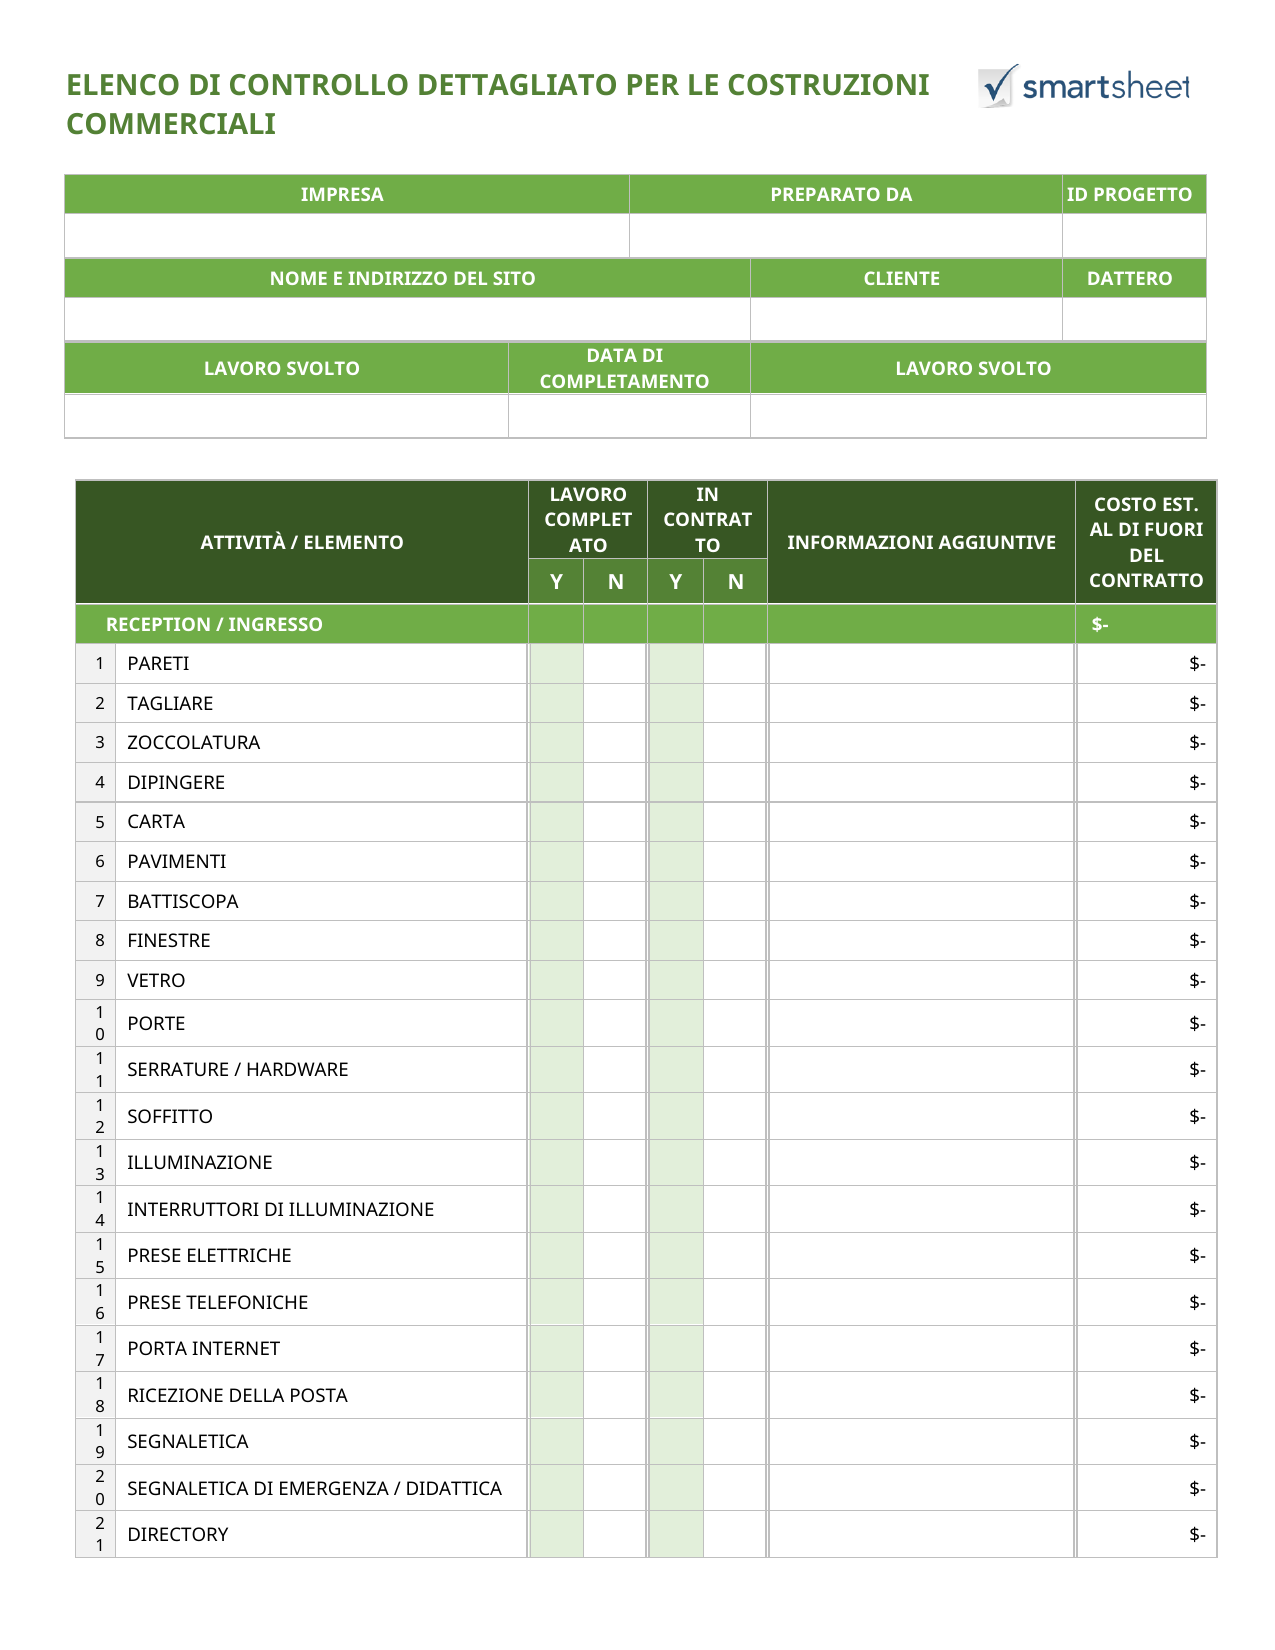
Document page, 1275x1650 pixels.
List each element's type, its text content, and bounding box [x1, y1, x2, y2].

table_cell [529, 605, 583, 643]
table_cell SERRATURE / HARDWARE [116, 1047, 526, 1092]
table_header PREPARATO DA [630, 175, 1062, 213]
table_cell [770, 1465, 1073, 1510]
table_cell [704, 644, 765, 683]
table_cell [65, 214, 629, 257]
table_cell [704, 842, 765, 881]
table_cell [704, 1326, 765, 1371]
table_cell [531, 1186, 583, 1232]
table_cell N [584, 559, 647, 603]
table_cell [650, 1093, 703, 1139]
table_cell [650, 1465, 703, 1510]
table_cell 11 [76, 1047, 115, 1092]
table_cell [770, 1511, 1073, 1557]
table_cell $- [1078, 763, 1216, 801]
table_cell $- [1078, 723, 1216, 762]
table_cell SOFFITTO [116, 1093, 526, 1139]
table_cell [531, 1279, 583, 1324]
table_header COSTO EST. AL DI FUORI DEL CONTRATTO [1076, 481, 1216, 603]
table_cell [704, 1419, 765, 1464]
table_cell [584, 961, 645, 999]
table_cell 14 [76, 1186, 115, 1232]
table_cell [531, 1465, 583, 1510]
table_cell [650, 1326, 703, 1371]
table_cell $- [1078, 1279, 1216, 1324]
table_cell [531, 1326, 583, 1371]
table_cell [650, 1511, 703, 1557]
table_cell CLIENTE [751, 259, 1062, 297]
table_cell DIRECTORY [116, 1511, 526, 1557]
table_cell PORTE [116, 1000, 526, 1046]
table_cell $- [1078, 1511, 1216, 1557]
table_cell [584, 723, 645, 762]
table_cell 3 [76, 723, 115, 762]
table_cell $- [1078, 842, 1216, 881]
table_cell $- [1078, 1093, 1216, 1139]
table_cell [770, 1093, 1073, 1139]
table_cell 8 [76, 921, 115, 960]
table_cell $- [1078, 1186, 1216, 1232]
table_cell [650, 723, 703, 762]
table_cell 4 [76, 763, 115, 801]
table_cell [770, 1000, 1073, 1046]
table_cell [704, 1233, 765, 1278]
table_cell [770, 763, 1073, 801]
table_cell 19 [76, 1419, 115, 1464]
table_cell [584, 1465, 645, 1510]
table_cell CARTA [116, 803, 526, 841]
table_cell [630, 214, 1062, 257]
table_cell [584, 921, 645, 960]
table_cell ILLUMINAZIONE [116, 1140, 526, 1185]
table_cell [650, 921, 703, 960]
table_cell 2 [76, 684, 115, 722]
table_cell [531, 1419, 583, 1464]
table_header LAVORO COMPLETATO [529, 481, 647, 558]
table_cell [531, 1093, 583, 1139]
table_cell [770, 1140, 1073, 1185]
table_cell [704, 1279, 765, 1324]
table_cell [650, 684, 703, 722]
table_cell [704, 723, 765, 762]
table_cell [531, 803, 583, 841]
table_cell 13 [76, 1140, 115, 1185]
table_cell [531, 763, 583, 801]
table_cell [584, 763, 645, 801]
table_cell $- [1078, 1326, 1216, 1371]
table_cell DIPINGERE [116, 763, 526, 801]
table_cell [584, 1511, 645, 1557]
table_cell [584, 1000, 645, 1046]
table_cell $- [1078, 921, 1216, 960]
table_cell [751, 395, 1206, 437]
table_cell [531, 1047, 583, 1092]
table_cell $- [1078, 1233, 1216, 1278]
table_cell [509, 395, 750, 437]
table_cell [650, 763, 703, 801]
table_cell TAGLIARE [116, 684, 526, 722]
table_cell [704, 684, 765, 722]
table_cell [650, 1186, 703, 1232]
table_cell [650, 1140, 703, 1185]
table_cell [704, 882, 765, 920]
table_cell [1063, 214, 1206, 257]
table_cell [65, 395, 508, 437]
table_cell [770, 842, 1073, 881]
table_header IN CONTRATTO [648, 481, 767, 558]
table_cell $- [1078, 1372, 1216, 1417]
table_cell PRESE TELEFONICHE [116, 1279, 526, 1324]
table_cell Y [648, 559, 703, 603]
table_cell [650, 1279, 703, 1324]
table_cell 7 [76, 882, 115, 920]
table_cell [704, 1465, 765, 1510]
table_cell [648, 605, 703, 643]
table_cell [704, 1140, 765, 1185]
table_cell [770, 1372, 1073, 1417]
table_cell [770, 723, 1073, 762]
table_cell 6 [76, 842, 115, 881]
table_cell BATTISCOPA [116, 882, 526, 920]
table_cell [770, 921, 1073, 960]
table_cell [531, 1372, 583, 1417]
table_cell [584, 1326, 645, 1371]
table_cell [584, 1233, 645, 1278]
table_cell [650, 1047, 703, 1092]
table_cell [531, 644, 583, 683]
table_cell [770, 1279, 1073, 1324]
table_cell N [704, 559, 767, 603]
table_cell Y [529, 559, 583, 603]
table_cell [531, 1233, 583, 1278]
table_cell [584, 1093, 645, 1139]
table_cell [650, 1233, 703, 1278]
table_cell [531, 842, 583, 881]
table_cell 1 [76, 644, 115, 683]
table_header INFORMAZIONI AGGIUNTIVE [768, 481, 1075, 603]
table_cell 20 [76, 1465, 115, 1510]
table_cell [584, 605, 647, 643]
table_cell [704, 1186, 765, 1232]
table_cell [768, 605, 1075, 643]
picture [976, 63, 1189, 108]
table_cell [584, 842, 645, 881]
table_cell [704, 1511, 765, 1557]
table_cell [584, 1279, 645, 1324]
table_cell [704, 605, 767, 643]
table_header ATTIVITÀ / ELEMENTO [76, 481, 528, 603]
table_cell [531, 1511, 583, 1557]
table_cell $- [1078, 684, 1216, 722]
table_header ID PROGETTO [1063, 175, 1206, 213]
table_cell [650, 842, 703, 881]
table_cell [770, 684, 1073, 722]
table_cell [1063, 298, 1206, 340]
table_cell 9 [76, 961, 115, 999]
table_cell PARETI [116, 644, 526, 683]
table_cell $- [1078, 1419, 1216, 1464]
table_cell [531, 684, 583, 722]
table_header IMPRESA [65, 175, 629, 213]
table_cell [531, 921, 583, 960]
table_cell [531, 882, 583, 920]
table_cell [704, 1093, 765, 1139]
table_cell NOME E INDIRIZZO DEL SITO [65, 259, 750, 297]
table_cell [584, 1419, 645, 1464]
table_cell LAVORO SVOLTO [751, 343, 1206, 393]
table_cell [770, 644, 1073, 683]
table_cell [584, 882, 645, 920]
table_cell PRESE ELETTRICHE [116, 1233, 526, 1278]
table_cell [584, 1140, 645, 1185]
table_cell [704, 1372, 765, 1417]
table_cell [650, 1419, 703, 1464]
table_cell $- [1078, 961, 1216, 999]
table_cell LAVORO SVOLTO [65, 343, 508, 393]
table_cell $- [1078, 1047, 1216, 1092]
table_cell 16 [76, 1279, 115, 1324]
table_cell [770, 1326, 1073, 1371]
table_cell [650, 803, 703, 841]
table_cell [584, 803, 645, 841]
table_cell [584, 684, 645, 722]
table_cell [650, 644, 703, 683]
table_cell [770, 803, 1073, 841]
table_cell [650, 882, 703, 920]
table_cell [584, 1372, 645, 1417]
table_cell [584, 1047, 645, 1092]
table_cell SEGNALETICA DI EMERGENZA / DIDATTICA [116, 1465, 526, 1510]
table_cell [584, 644, 645, 683]
table_cell [704, 1000, 765, 1046]
table_cell INTERRUTTORI DI ILLUMINAZIONE [116, 1186, 526, 1232]
table_cell 18 [76, 1372, 115, 1417]
table_cell [650, 1372, 703, 1417]
table_cell [584, 1186, 645, 1232]
table_cell [531, 723, 583, 762]
table_cell $- [1078, 1000, 1216, 1046]
table_cell [770, 1186, 1073, 1232]
table_cell $- [1078, 803, 1216, 841]
table_cell [650, 1000, 703, 1046]
table_cell [704, 803, 765, 841]
table_cell [770, 961, 1073, 999]
table_cell [704, 921, 765, 960]
table_cell [770, 882, 1073, 920]
table_cell RICEZIONE DELLA POSTA [116, 1372, 526, 1417]
table_cell [770, 1047, 1073, 1092]
table_cell $- [1078, 882, 1216, 920]
table_cell $- [1076, 605, 1216, 643]
table_cell 10 [76, 1000, 115, 1046]
table_cell 15 [76, 1233, 115, 1278]
text ELENCO DI CONTROLLO DETTAGLIATO PER LE COSTRUZIONI COMMERCIALI [66, 64, 1200, 143]
table_cell [770, 1419, 1073, 1464]
table_cell $- [1078, 644, 1216, 683]
table_cell [751, 298, 1062, 340]
table_cell [650, 961, 703, 999]
table_cell 12 [76, 1093, 115, 1139]
table_cell [531, 961, 583, 999]
table_cell 5 [76, 803, 115, 841]
table_cell [704, 1047, 765, 1092]
table_cell ZOCCOLATURA [116, 723, 526, 762]
table_cell 21 [76, 1511, 115, 1557]
table_cell SEGNALETICA [116, 1419, 526, 1464]
table_cell 17 [76, 1326, 115, 1371]
table_cell [531, 1140, 583, 1185]
table_cell $- [1078, 1465, 1216, 1510]
table_cell [531, 1000, 583, 1046]
table_cell [704, 763, 765, 801]
table_cell DATA DI COMPLETAMENTO [509, 343, 750, 393]
table_cell [65, 298, 750, 340]
table_cell VETRO [116, 961, 526, 999]
table_cell [770, 1233, 1073, 1278]
table_cell PORTA INTERNET [116, 1326, 526, 1371]
table_cell PAVIMENTI [116, 842, 526, 881]
table_cell FINESTRE [116, 921, 526, 960]
table_cell $- [1078, 1140, 1216, 1185]
table_cell [704, 961, 765, 999]
table_cell RECEPTION / INGRESSO [76, 605, 528, 643]
table_cell DATTERO [1063, 259, 1206, 297]
